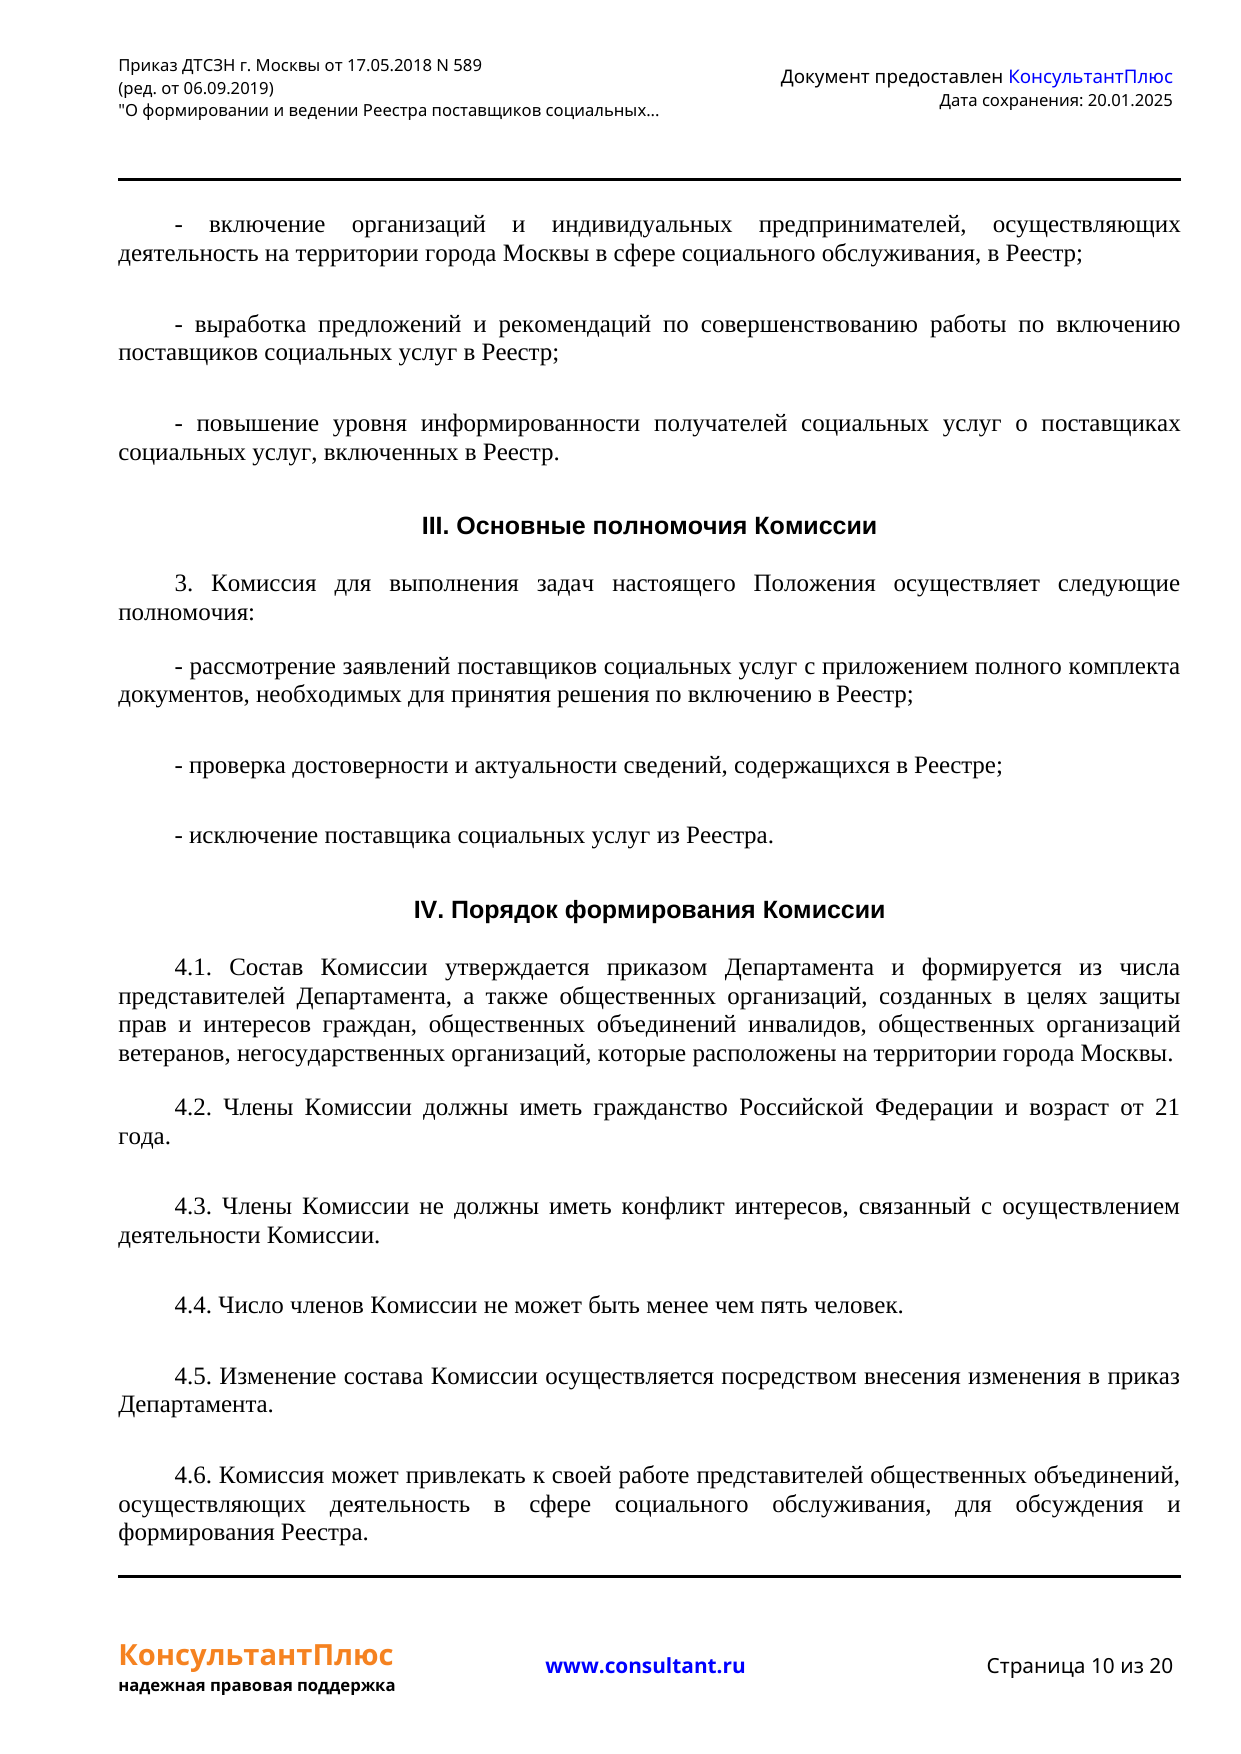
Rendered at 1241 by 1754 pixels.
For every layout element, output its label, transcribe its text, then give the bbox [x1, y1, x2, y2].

text - проверка достоверности и актуальности сведений, содержащихся в Реестре; [118, 750, 1181, 779]
title IV. Порядок формирования Комиссии [118, 894, 1181, 923]
title III. Основные полномочия Комиссии [118, 511, 1181, 539]
text 4.3. Члены Комиссии не должны иметь конфликт интересов, связанный с осуществлением деятельности Комиссии. [118, 1191, 1181, 1249]
text 4.2. Члены Комиссии должны иметь гражданство Российской Федерации и возраст от 21 года. [118, 1092, 1181, 1149]
text 4.1. Состав Комиссии утверждается приказом Департамента и формируется из числа представителей Департамента, а также общественных организаций, созданных в целях защиты прав и интересов граждан, общественных объединений инвалидов, общественных организаций ветеранов, негосударственных организаций, которые расположены на территории города Москвы. [118, 952, 1181, 1067]
text 3. Комиссия для выполнения задач настоящего Положения осуществляет следующие полномочия: [118, 568, 1181, 626]
text 4.5. Изменение состава Комиссии осуществляется посредством внесения изменения в приказ Департамента. [118, 1361, 1181, 1418]
text - исключение поставщика социальных услуг из Реестра. [118, 820, 1181, 849]
text 4.6. Комиссия может привлекать к своей работе представителей общественных объединений, осуществляющих деятельность в сфере социального обслуживания, для обсуждения и формирования Реестра. [118, 1460, 1181, 1546]
text - включение организаций и индивидуальных предпринимателей, осуществляющих деятельность на территории города Москвы в сфере социального обслуживания, в Реестр; [118, 209, 1181, 267]
text 4.4. Число членов Комиссии не может быть менее чем пять человек. [118, 1290, 1181, 1319]
text - рассмотрение заявлений поставщиков социальных услуг с приложением полного комплекта документов, необходимых для принятия решения по включению в Реестр; [118, 651, 1181, 708]
text - повышение уровня информированности получателей социальных услуг о поставщиках социальных услуг, включенных в Реестр. [118, 408, 1181, 465]
text - выработка предложений и рекомендаций по совершенствованию работы по включению поставщиков социальных услуг в Реестр; [118, 309, 1181, 366]
